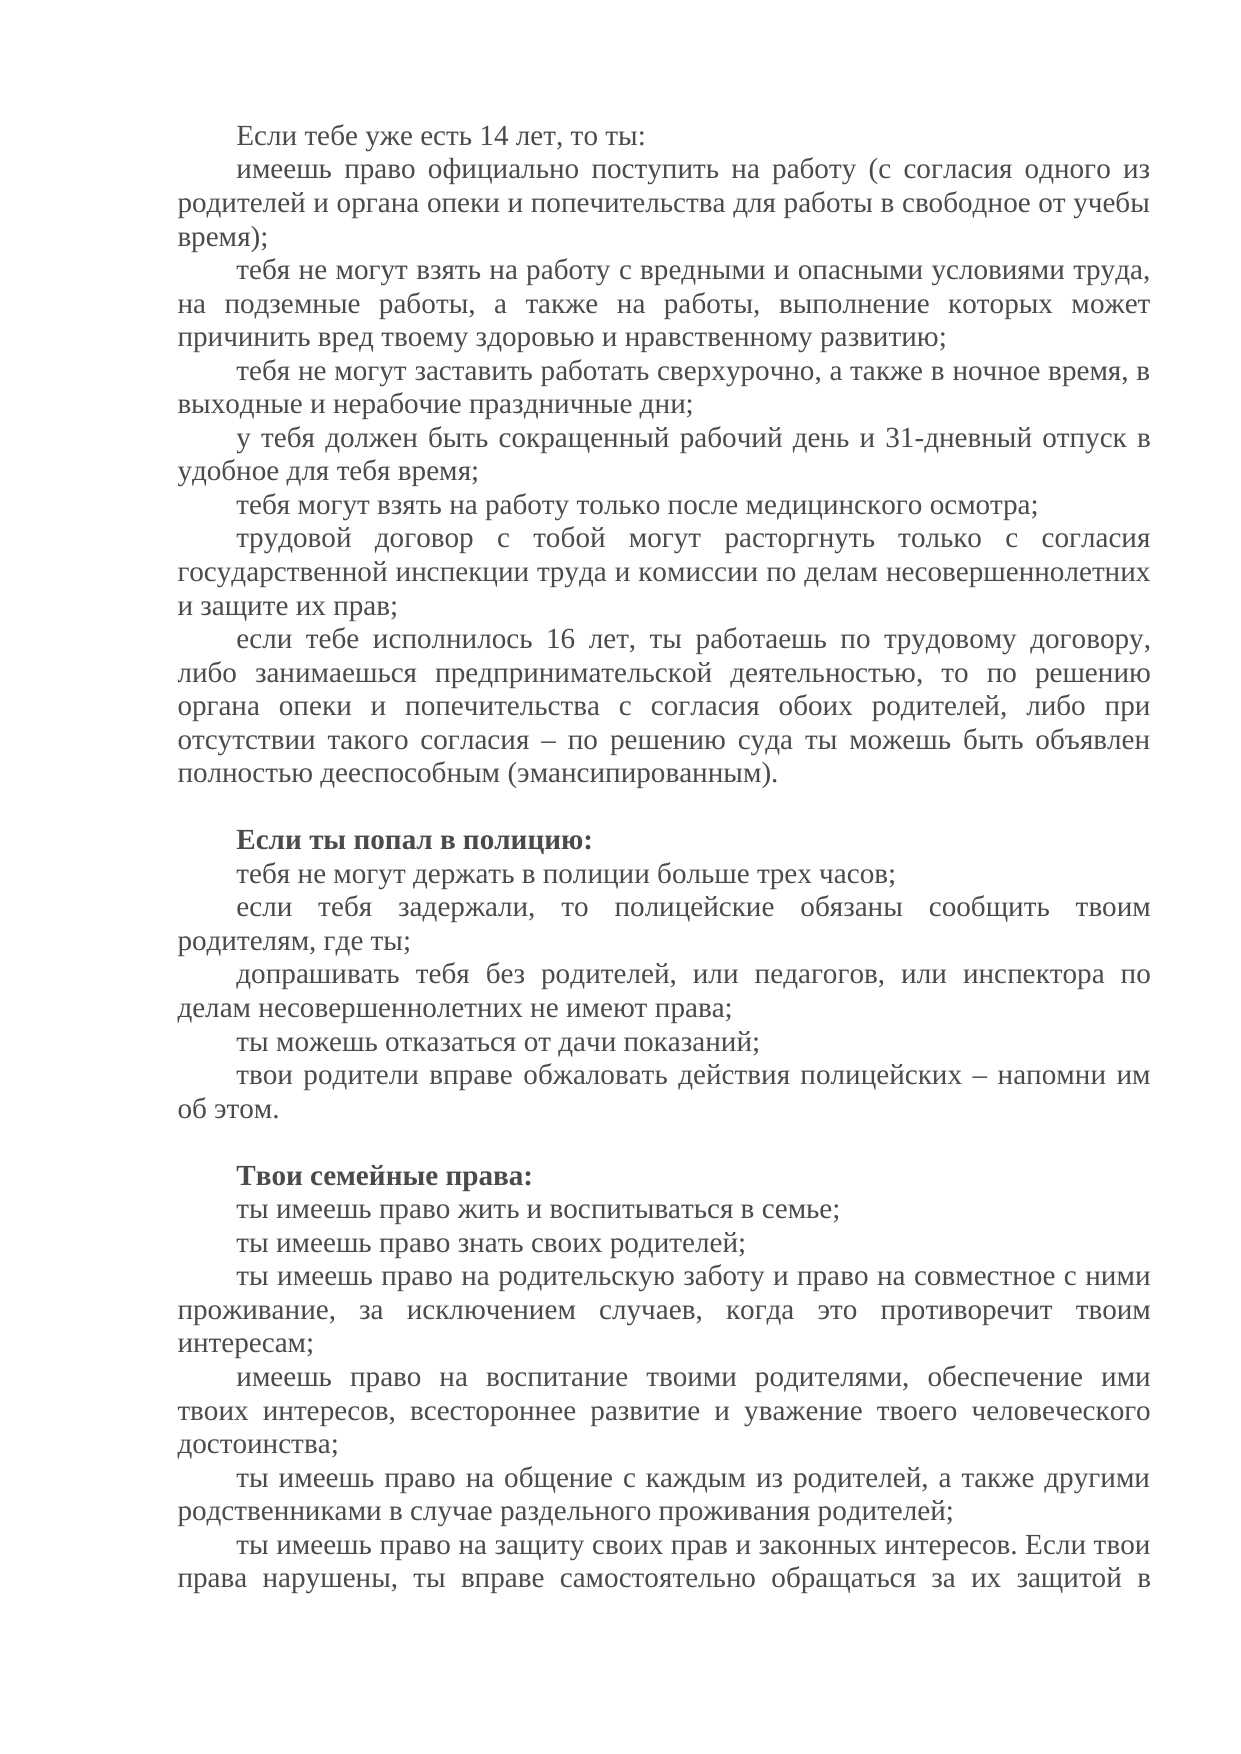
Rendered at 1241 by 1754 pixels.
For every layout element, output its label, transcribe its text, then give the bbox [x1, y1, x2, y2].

text тебя не могут держать в полиции больше трех часов; [177, 856, 1152, 889]
text ты имеешь право на родительскую заботу и право на совместное с ними проживание, за исключением случаев, когда это противоречит твоим интересам; [177, 1258, 1152, 1359]
text ты можешь отказаться от дачи показаний; [177, 1024, 1152, 1057]
text Если тебе уже есть 14 лет, то ты: [177, 118, 1152, 152]
text допрашивать тебя без родителей, или педагогов, или инспектора по делам несовершеннолетних не имеют права; [177, 957, 1152, 1024]
text ты имеешь право жить и воспитываться в семье; [177, 1191, 1152, 1225]
text если тебе исполнилось 16 лет, ты работаешь по трудовому договору, либо занимаешься предпринимательской деятельностью, то по решению органа опеки и попечительства с согласия обоих родителей, либо при отсутствии такого согласия – по решению суда ты можешь быть объявлен полностью дееспособным (эмансипированным). [177, 621, 1152, 789]
text имеешь право официально поступить на работу (с согласия одного из родителей и органа опеки и попечительства для работы в свободное от учебы время); [177, 152, 1152, 252]
text ты имеешь право на общение с каждым из родителей, а также другими родственниками в случае раздельного проживания родителей; [177, 1460, 1152, 1527]
text трудовой договор с тобой могут расторгнуть только с согласия государственной инспекции труда и комиссии по делам несовершеннолетних и защите их прав; [177, 521, 1152, 621]
text имеешь право на воспитание твоими родителями, обеспечение ими твоих интересов, всестороннее развитие и уважение твоего человеческого достоинства; [177, 1359, 1152, 1460]
text тебя могут взять на работу только после медицинского осмотра; [177, 487, 1152, 521]
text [177, 1527, 1152, 1594]
text ты имеешь право знать своих родителей; [177, 1225, 1152, 1258]
text если тебя задержали, то полицейские обязаны сообщить твоим родителям, где ты; [177, 889, 1152, 957]
text тебя не могут заставить работать сверхурочно, а также в ночное время, в выходные и нерабочие праздничные дни; [177, 353, 1152, 420]
text твои родители вправе обжаловать действия полицейских – напомни им об этом. [177, 1057, 1152, 1124]
text у тебя должен быть сокращенный рабочий день и 31-дневный отпуск в удобное для тебя время; [177, 420, 1152, 487]
text тебя не могут взять на работу с вредными и опасными условиями труда, на подземные работы, а также на работы, выполнение которых может причинить вред твоему здоровью и нравственному развитию; [177, 252, 1152, 353]
text Твои семейные права: [177, 1158, 1152, 1191]
text Если ты попал в полицию: [177, 822, 1152, 856]
